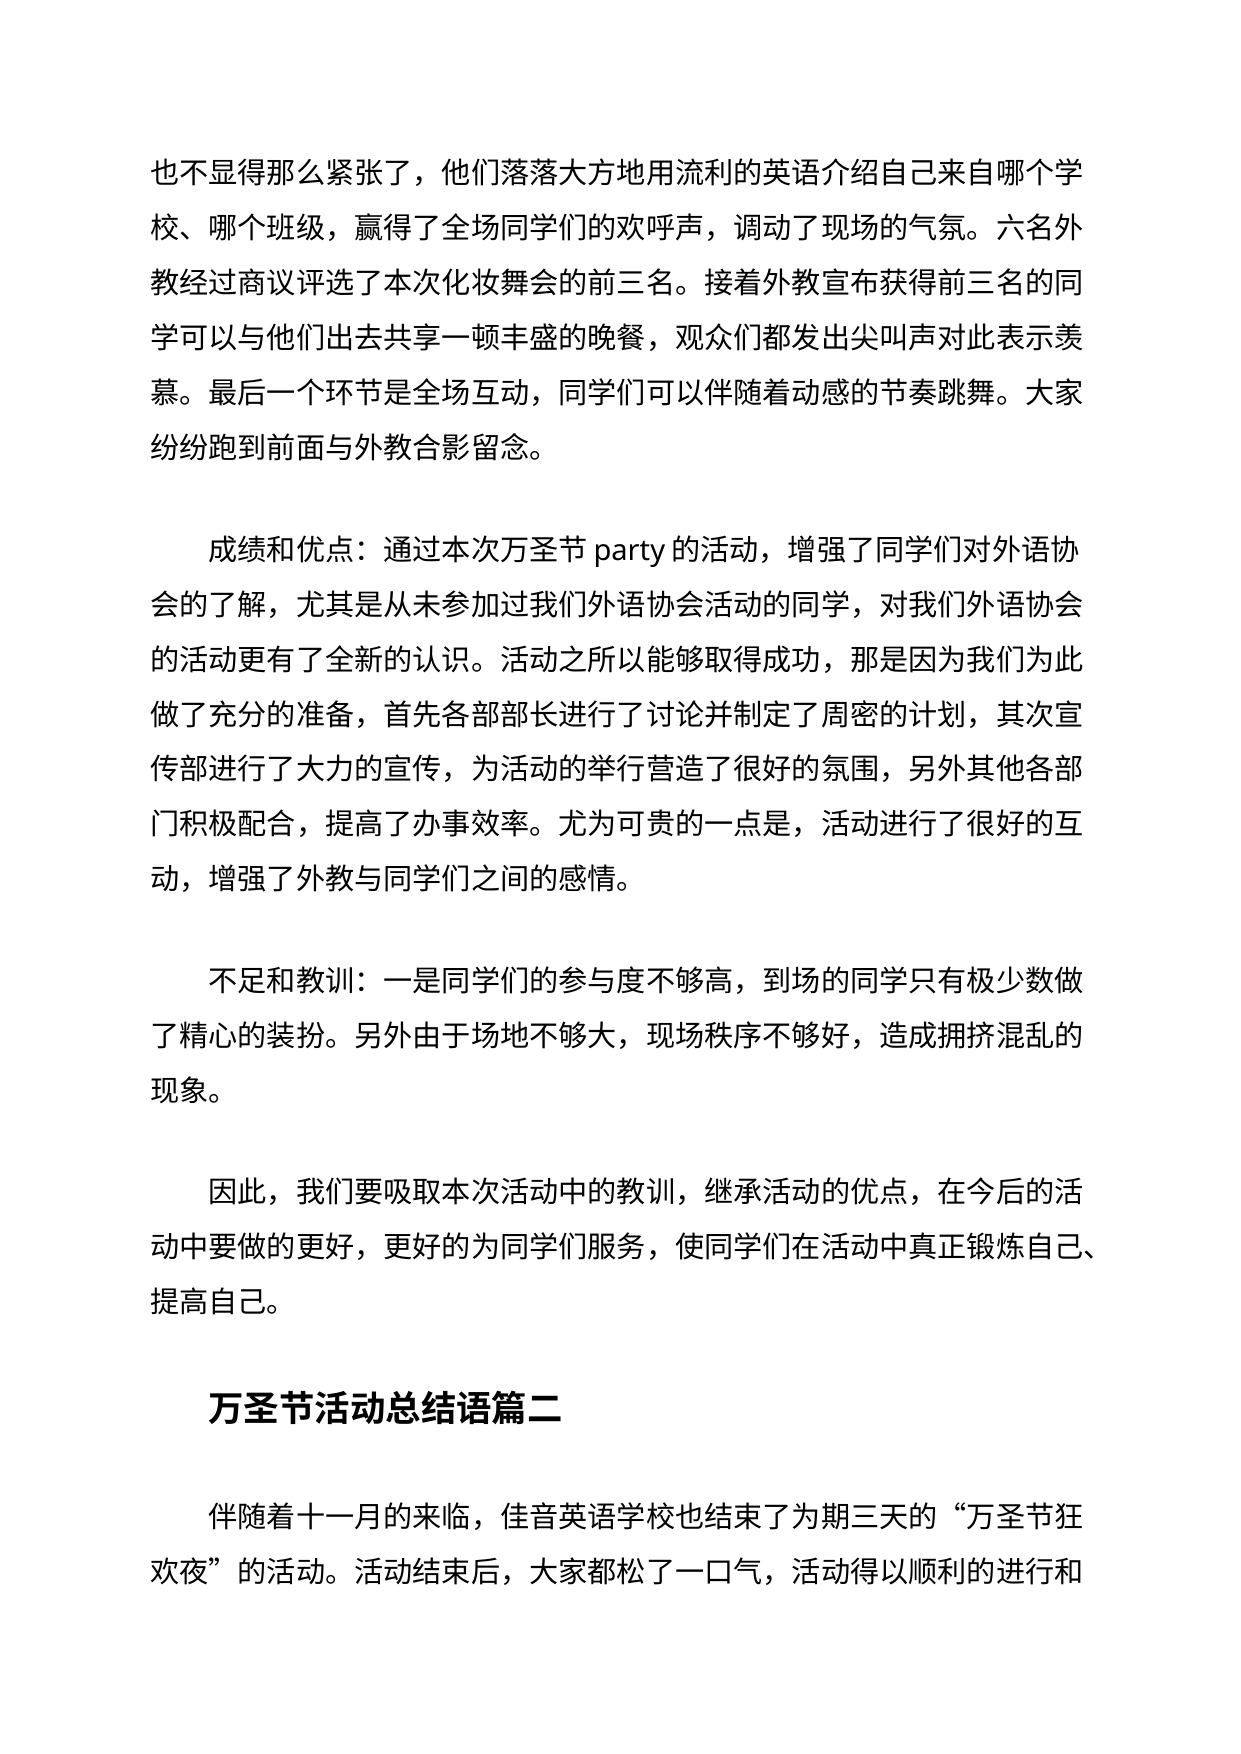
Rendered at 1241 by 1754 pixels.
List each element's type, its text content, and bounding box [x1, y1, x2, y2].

text 不足和教训：一是同学们的参与度不够高，到场的同学只有极少数做了精心的装扮。另外由于场地不够大，现场秩序不够好，造成拥挤混乱的现象。 [150, 957, 1090, 1109]
text 因此，我们要吸取本次活动中的教训，继承活动的优点，在今后的活动中要做的更好，更好的为同学们服务，使同学们在活动中真正锻炼自己、提高自己。 [150, 1169, 1090, 1321]
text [150, 1494, 1090, 1591]
text 万圣节活动总结语篇二 [150, 1381, 1090, 1432]
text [150, 150, 1090, 467]
text 成绩和优点：通过本次万圣节party的活动，增强了同学们对外语协会的了解，尤其是从未参加过我们外语协会活动的同学，对我们外语协会的活动更有了全新的认识。活动之所以能够取得成功，那是因为我们为此做了充分的准备，首先各部部长进行了讨论并制定了周密的计划，其次宣传部进行了大力的宣传，为活动的举行营造了很好的氛围，另外其他各部门积极配合，提高了办事效率。尤为可贵的一点是，活动进行了很好的互动，增强了外教与同学们之间的感情。 [150, 526, 1090, 898]
